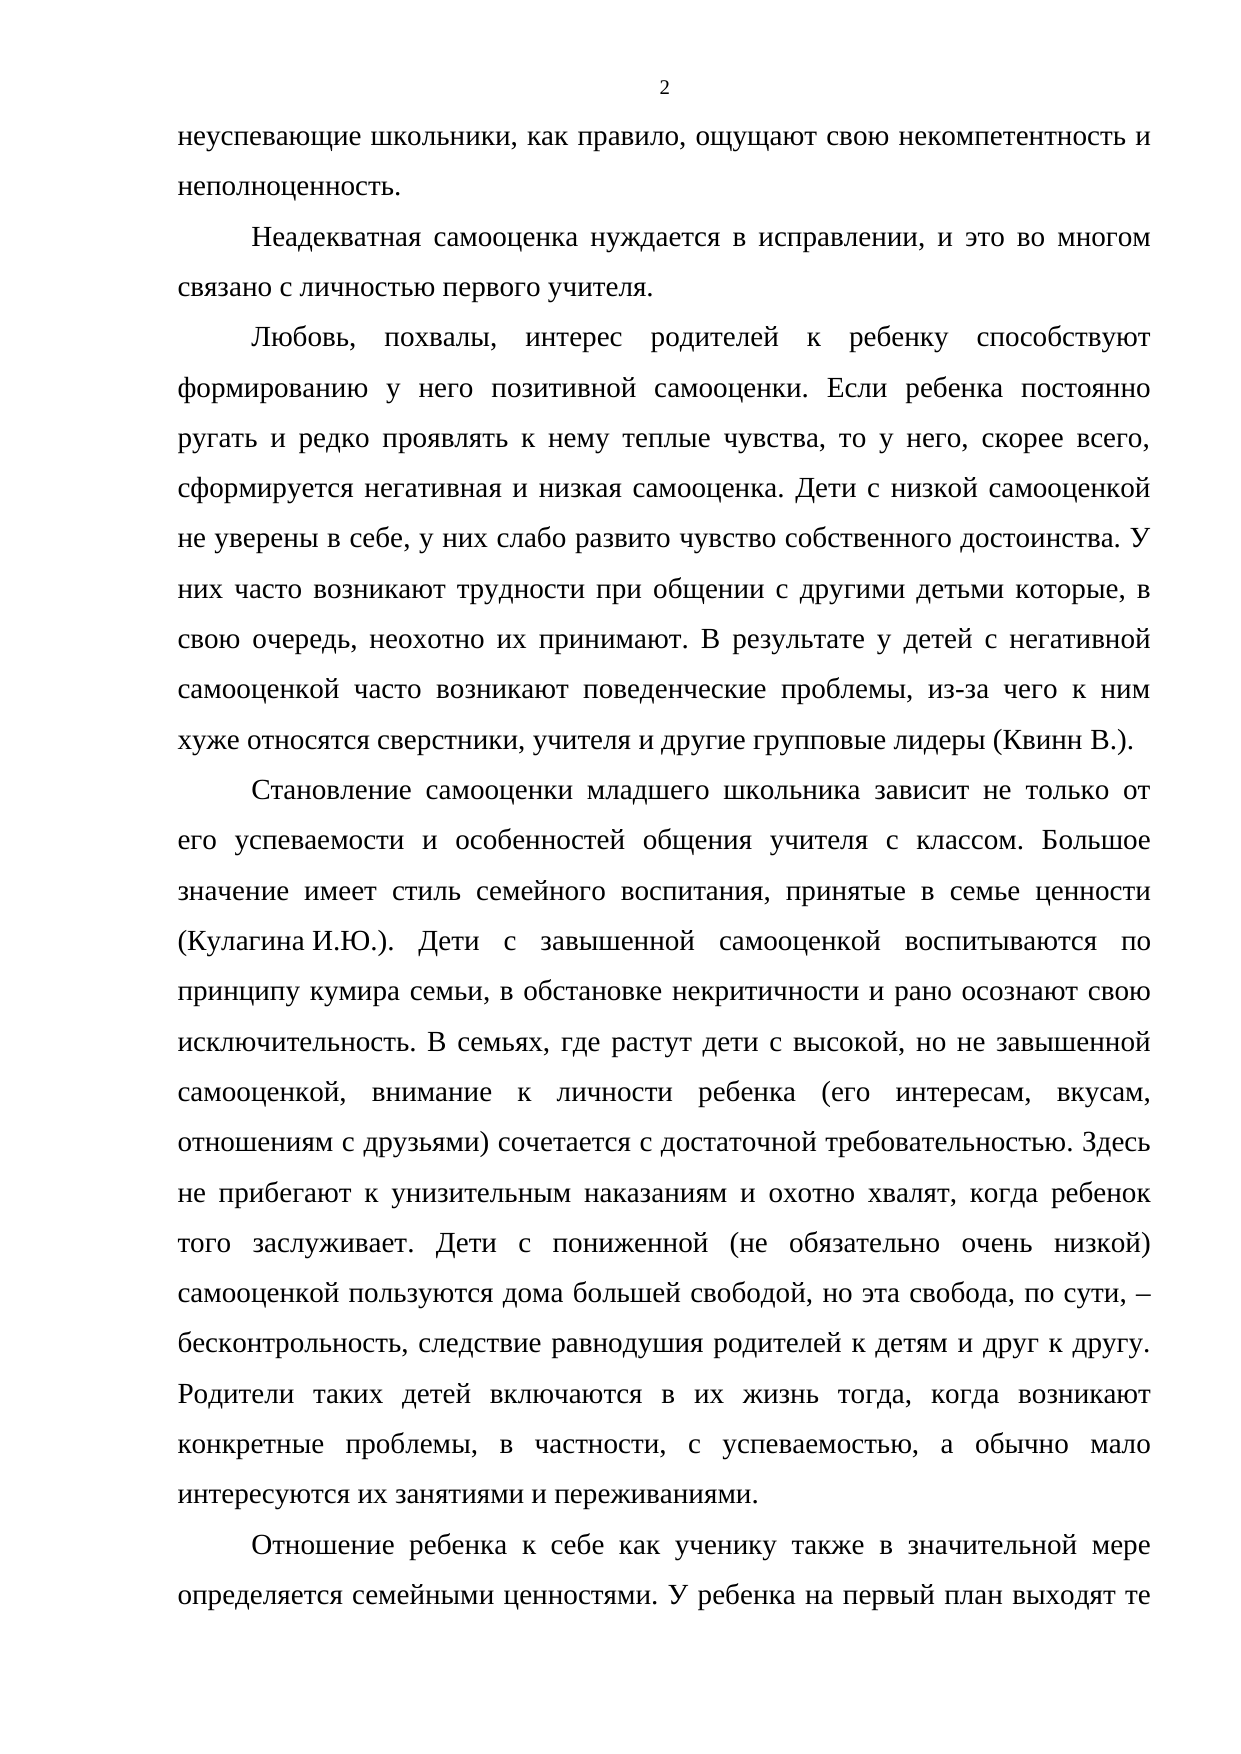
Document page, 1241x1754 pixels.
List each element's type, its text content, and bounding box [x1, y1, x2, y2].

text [177, 118, 1152, 202]
text Любовь, похвалы, интерес родителей к ребенку способствуют формированию у него позитивной самооценки. Если ребенка постоянно ругать и редко проявлять к нему теплые чувства, то у него, скорее всего, сформируется негативная и низкая самооценка. Дети с низкой самооценкой не уверены в себе, у них слабо развито чувство собственного достоинства. У них часто возникают трудности при общении с другими детьми которые, в свою очередь, неохотно их принимают. В результате у детей с негативной самооценкой часто возникают поведенческие проблемы, из-за чего к ним хуже относятся сверстники, учителя и другие групповые лидеры (Квинн В.). [177, 319, 1152, 755]
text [177, 1527, 1152, 1611]
text Становление самооценки младшего школьника зависит не только от его успеваемости и особенностей общения учителя с классом. Большое значение имеет стиль семейного воспитания, принятые в семье ценности (Кулагина И.Ю.). Дети с завышенной самооценкой воспитываются по принципу кумира семьи, в обстановке некритичности и рано осознают свою исключительность. В семьях, где растут дети с высокой, но не завышенной самооценкой, внимание к личности ребенка (его интересам, вкусам, отношениям с друзьями) сочетается с достаточной требовательностью. Здесь не прибегают к унизительным наказаниям и охотно хвалят, когда ребенок того заслуживает. Дети с пониженной (не обязательно очень низкой) самооценкой пользуются дома большей свободой, но эта свобода, по сути, – бесконтрольность, следствие равнодушия родителей к детям и друг к другу. Родители таких детей включаются в их жизнь тогда, когда возникают конкретные проблемы, в частности, с успеваемостью, а обычно мало интересуются их занятиями и переживаниями. [177, 772, 1152, 1510]
text Неадекватная самооценка нуждается в исправлении, и это во многом связано с личностью первого учителя. [177, 219, 1152, 303]
